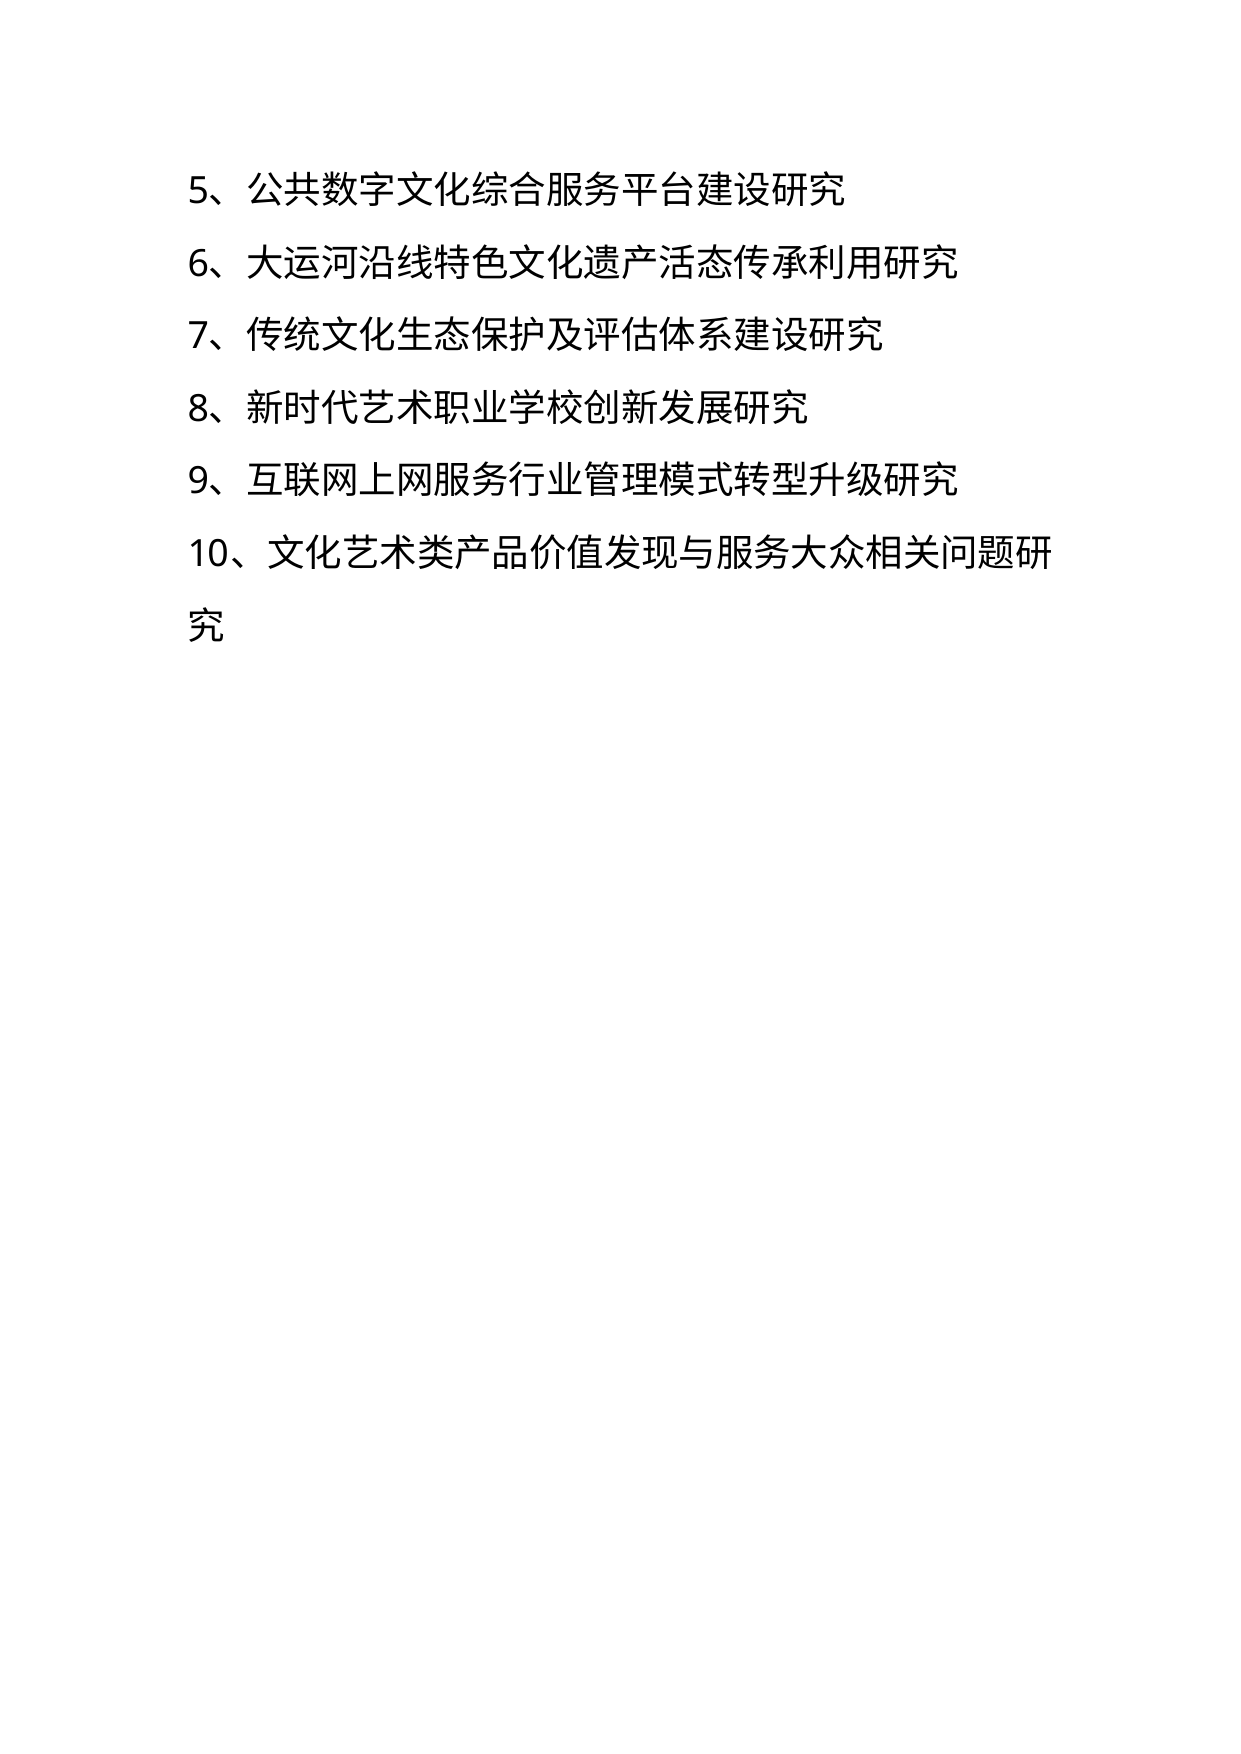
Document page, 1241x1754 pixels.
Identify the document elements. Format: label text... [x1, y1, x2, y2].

text 9、互联网上网服务行业管理模式转型升级研究 [187, 441, 1053, 514]
text 10、文化艺术类产品价值发现与服务大众相关问题研究 [187, 514, 1053, 659]
text 5、公共数字文化综合服务平台建设研究 [187, 151, 1053, 223]
text 6、大运河沿线特色文化遗产活态传承利用研究 [187, 223, 1053, 296]
text 7、传统文化生态保护及评估体系建设研究 [187, 296, 1053, 369]
text 8、新时代艺术职业学校创新发展研究 [187, 369, 1053, 441]
